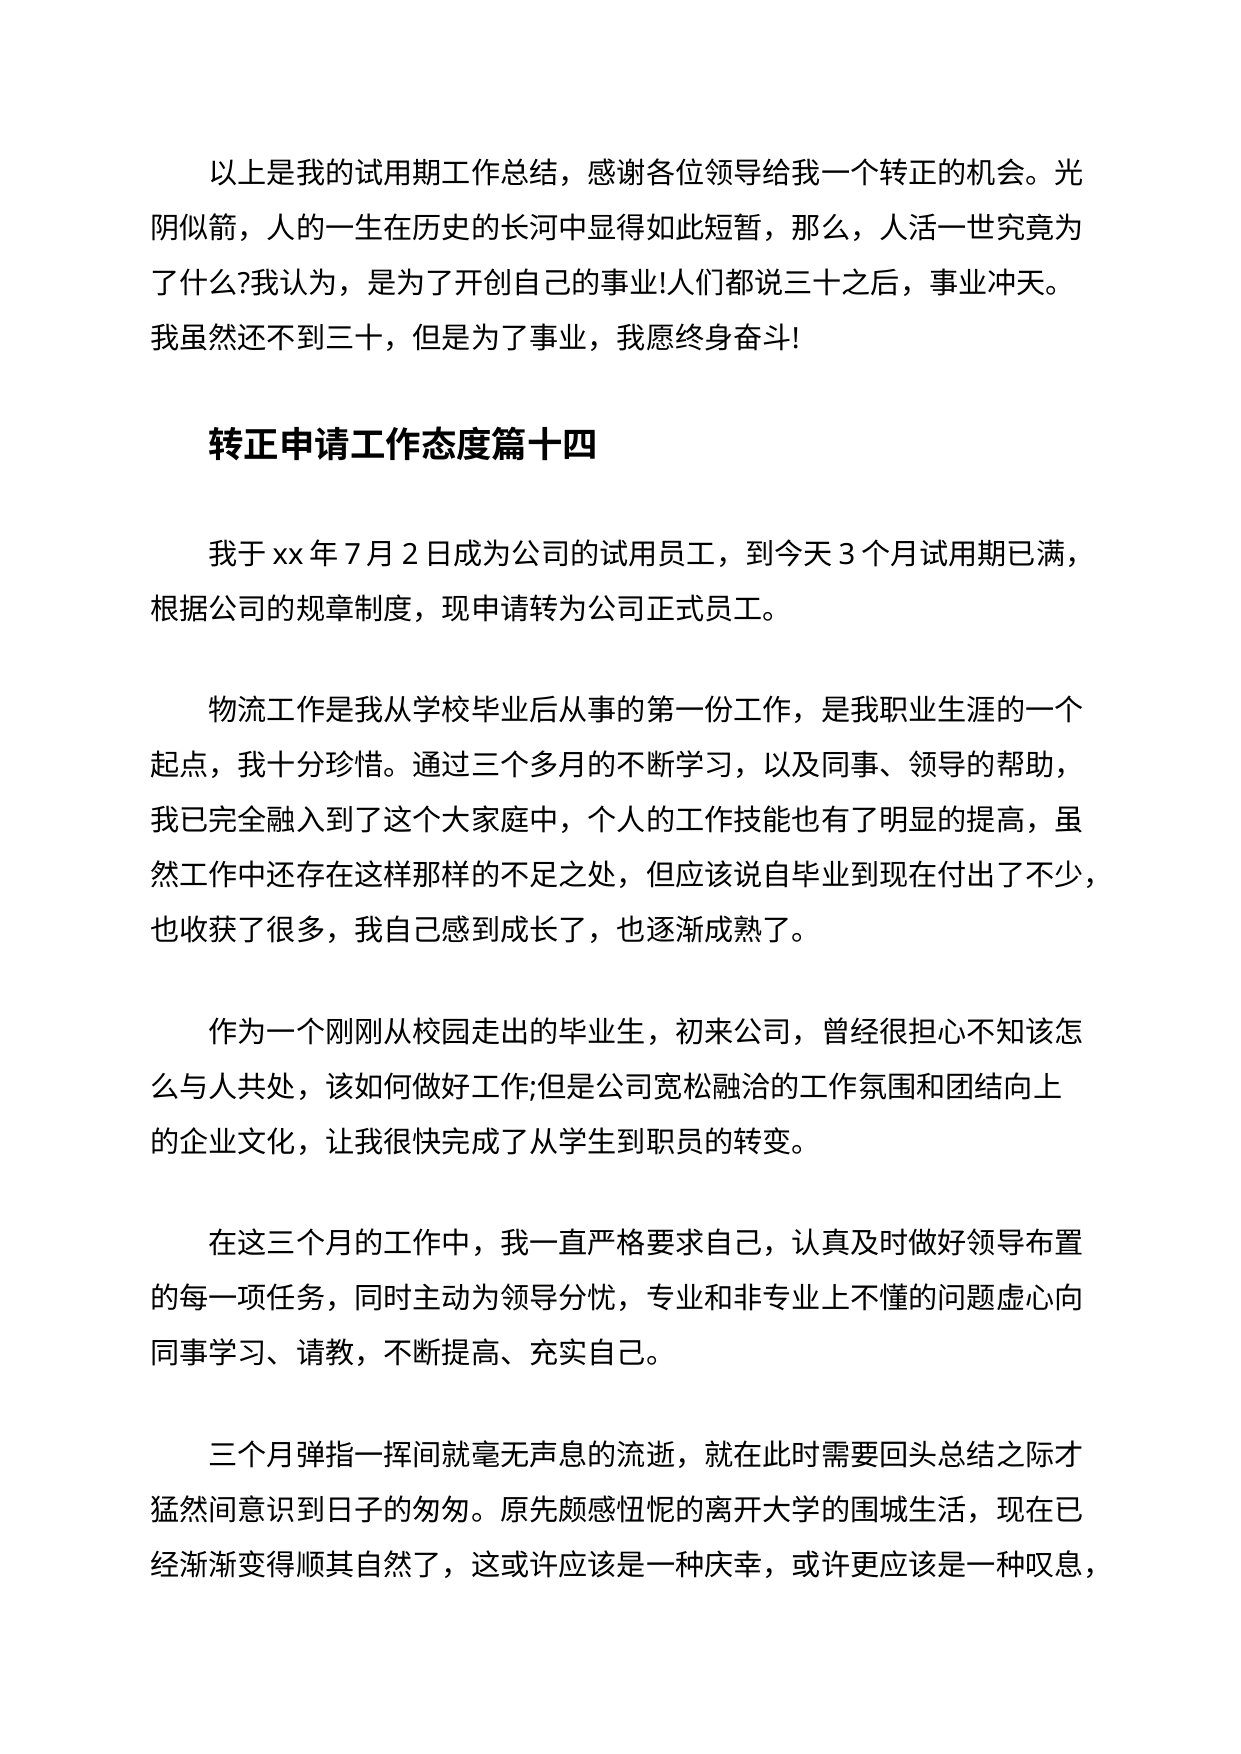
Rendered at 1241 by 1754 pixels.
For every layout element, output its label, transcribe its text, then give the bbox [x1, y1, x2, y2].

text 以上是我的试用期工作总结，感谢各位领导给我一个转正的机会。光阴似箭，人的一生在历史的长河中显得如此短暂，那么，人活一世究竟为了什么?我认为，是为了开创自己的事业!人们都说三十之后，事业冲天。我虽然还不到三十，但是为了事业，我愿终身奋斗! [150, 150, 1090, 357]
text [150, 1432, 1090, 1584]
text 我于xx年7月2日成为公司的试用员工，到今天3个月试用期已满，根据公司的规章制度，现申请转为公司正式员工。 [150, 530, 1090, 627]
text 物流工作是我从学校毕业后从事的第一份工作，是我职业生涯的一个起点，我十分珍惜。通过三个多月的不断学习，以及同事、领导的帮助，我已完全融入到了这个大家庭中，个人的工作技能也有了明显的提高，虽然工作中还存在这样那样的不足之处，但应该说自毕业到现在付出了不少，也收获了很多，我自己感到成长了，也逐渐成熟了。 [150, 687, 1090, 949]
text 作为一个刚刚从校园走出的毕业生，初来公司，曾经很担心不知该怎么与人共处，该如何做好工作;但是公司宽松融洽的工作氛围和团结向上的企业文化，让我很快完成了从学生到职员的转变。 [150, 1008, 1090, 1161]
text 在这三个月的工作中，我一直严格要求自己，认真及时做好领导布置的每一项任务，同时主动为领导分忧，专业和非专业上不懂的问题虚心向同事学习、请教，不断提高、充实自己。 [150, 1220, 1090, 1372]
text 转正申请工作态度篇十四 [150, 417, 1090, 468]
